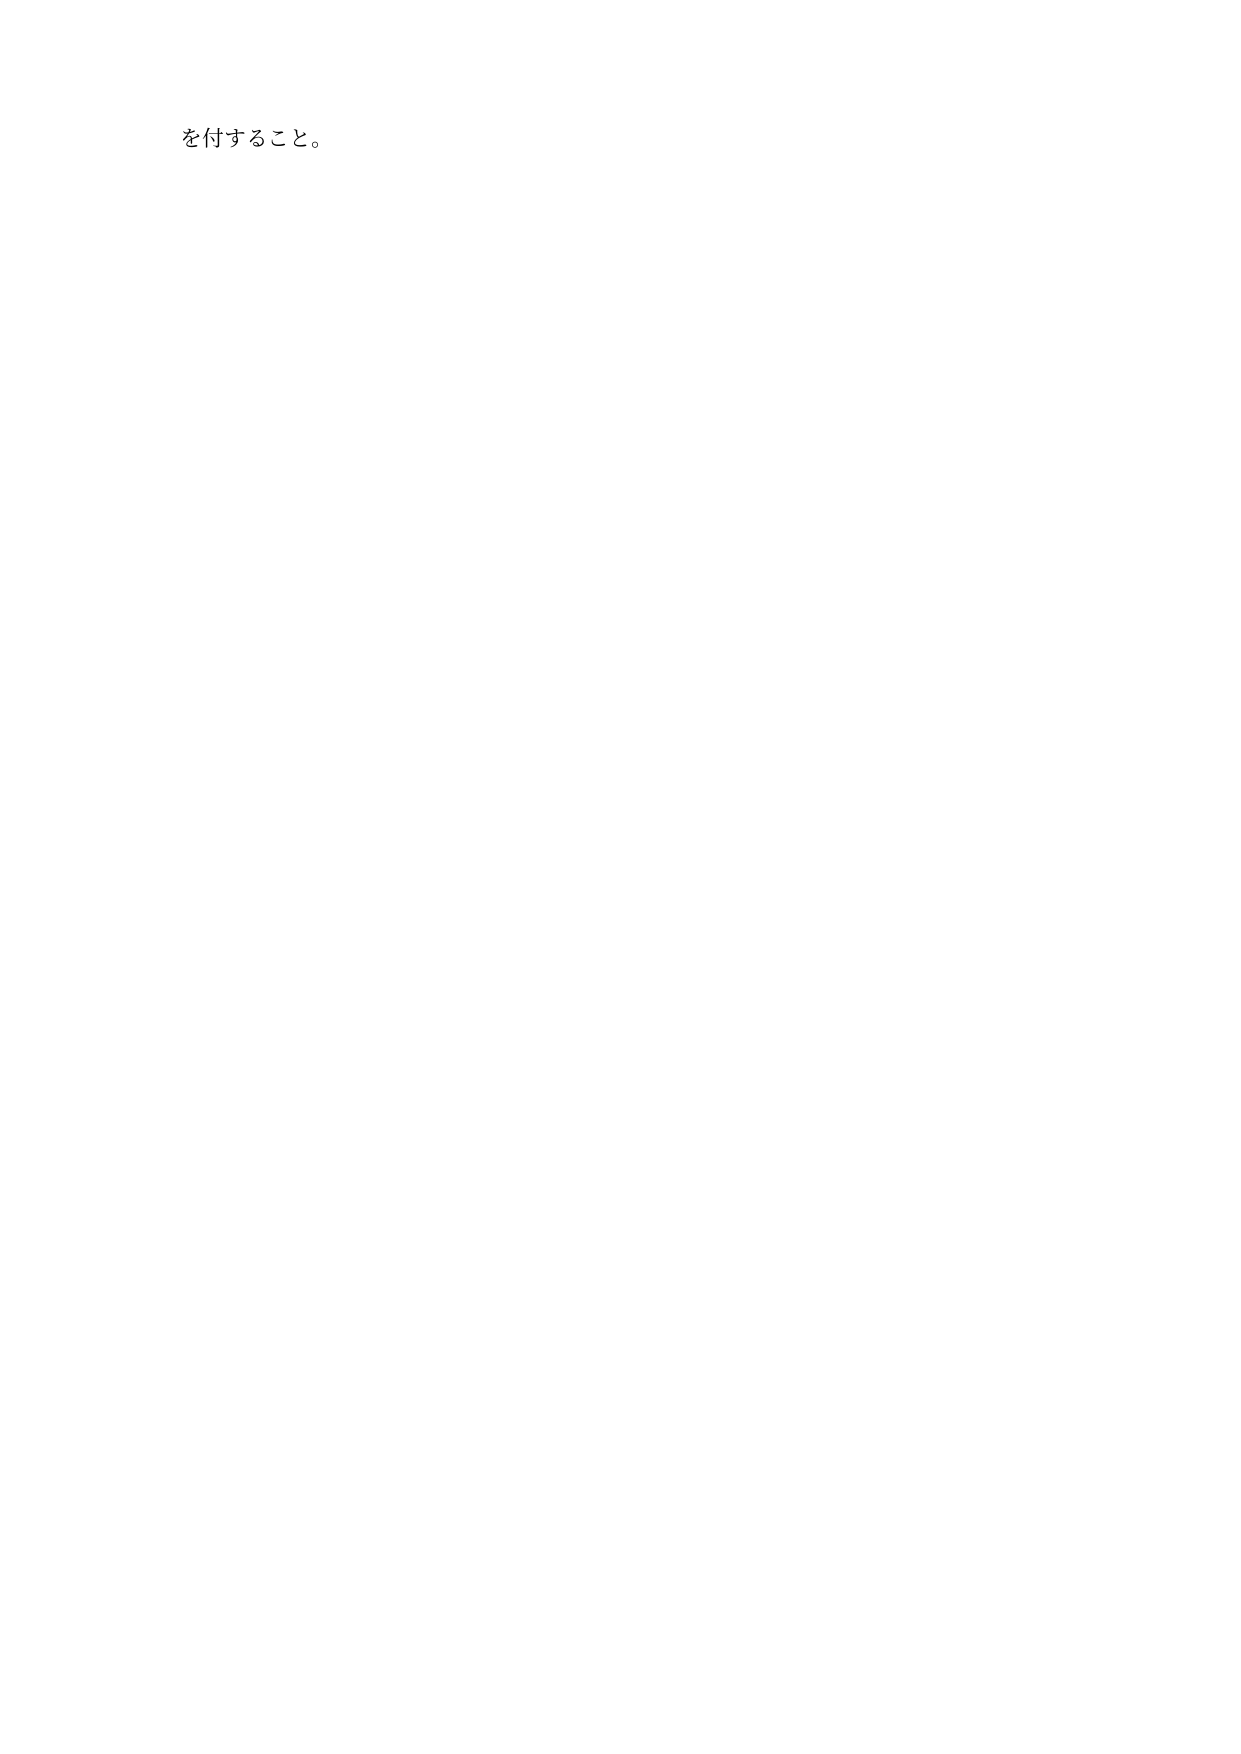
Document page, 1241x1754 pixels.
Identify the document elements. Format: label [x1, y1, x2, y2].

list [162, 118, 1100, 153]
